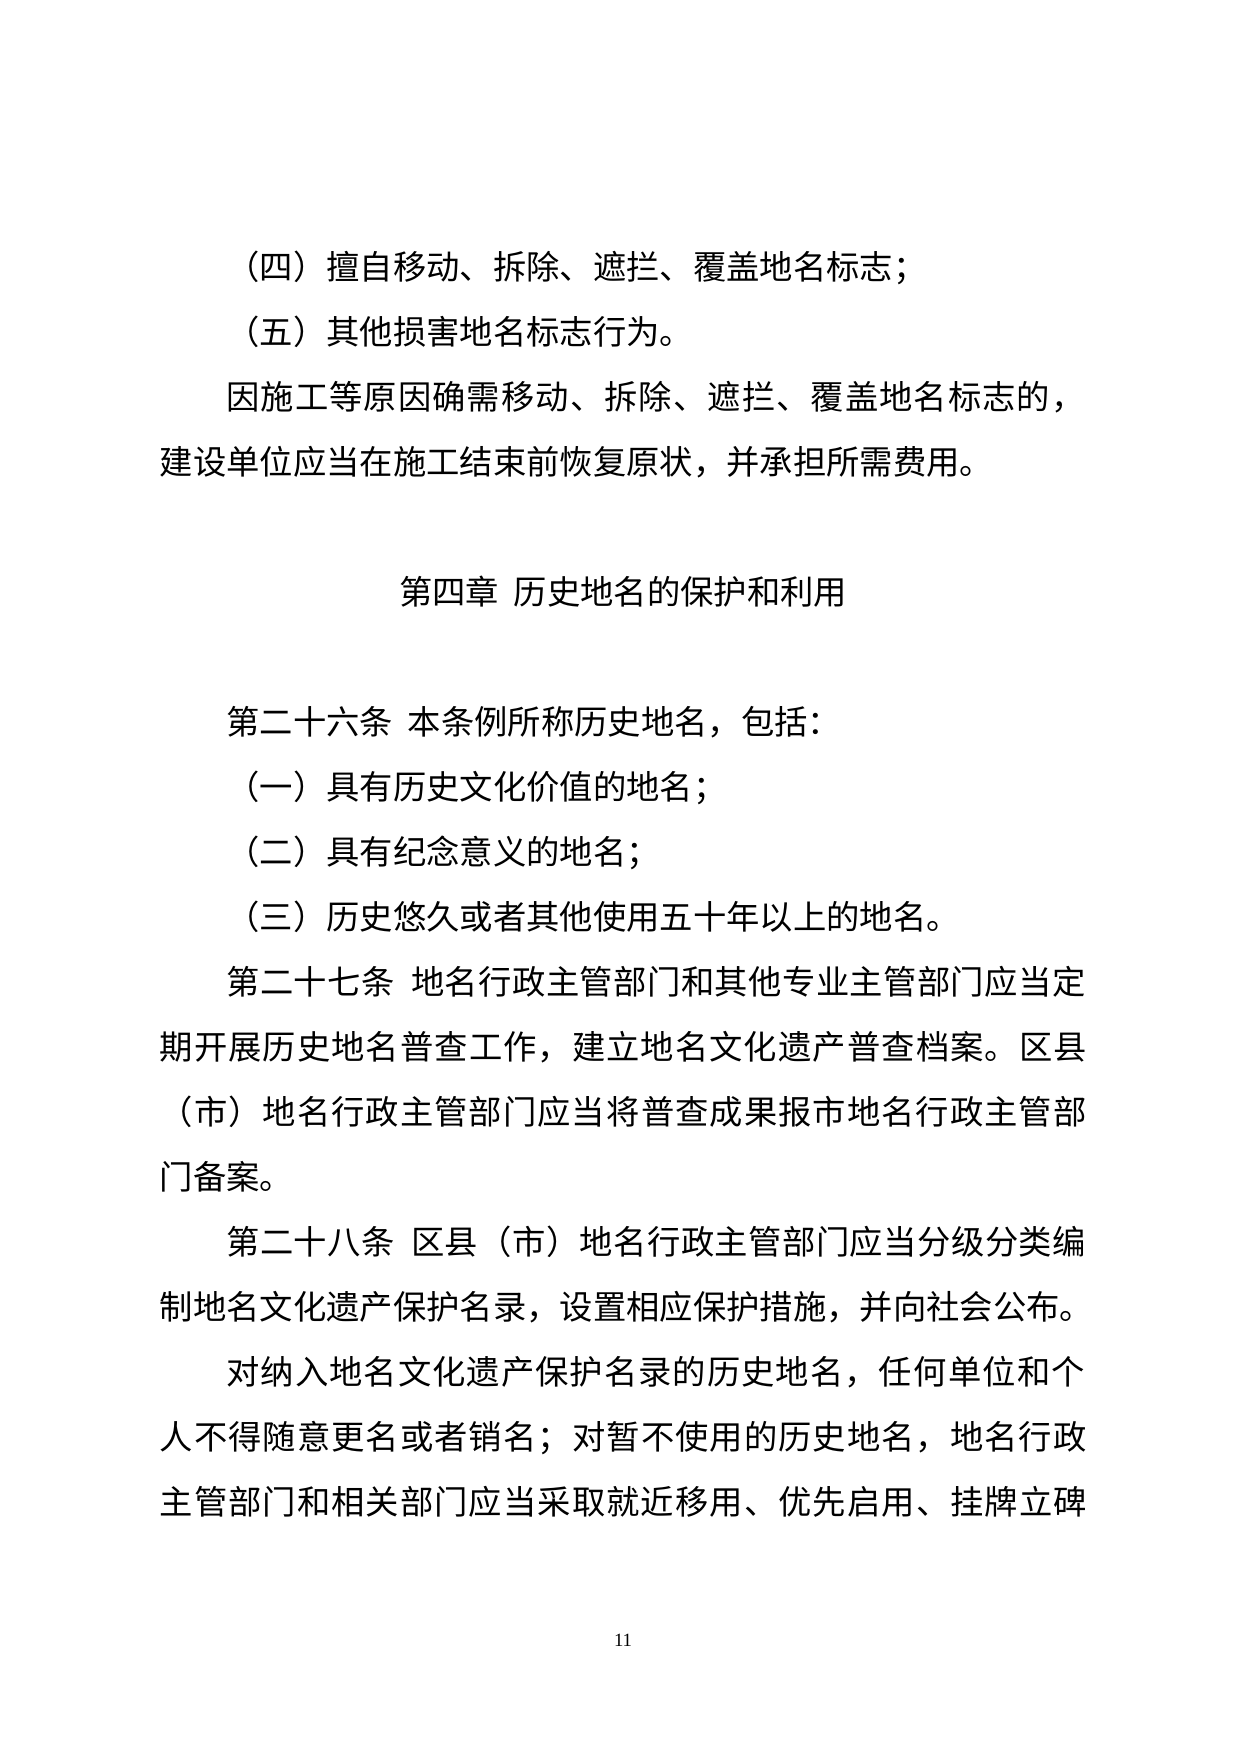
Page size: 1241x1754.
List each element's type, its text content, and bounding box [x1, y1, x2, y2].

list 具有历史文化价值的地名； [159, 753, 1087, 818]
text 第四章 历史地名的保护和利用 [159, 558, 1087, 623]
list 历史悠久或者其他使用五十年以上的地名。 [159, 883, 1087, 948]
text （四）擅自移动、拆除、遮拦、覆盖地名标志； [159, 233, 1087, 298]
text 第二十八条 区县（市）地名行政主管部门应当分级分类编制地名文化遗产保护名录，设置相应保护措施，并向社会公布。 [159, 1208, 1087, 1338]
text （五）其他损害地名标志行为。 [159, 298, 1087, 363]
text 第二十六条 本条例所称历史地名，包括： [159, 688, 1087, 753]
text 第二十七条 地名行政主管部门和其他专业主管部门应当定期开展历史地名普查工作，建立地名文化遗产普查档案。区县（市）地名行政主管部门应当将普查成果报市地名行政主管部门备案。 [159, 948, 1087, 1208]
list 具有纪念意义的地名； [159, 818, 1087, 883]
text 因施工等原因确需移动、拆除、遮拦、覆盖地名标志的，建设单位应当在施工结束前恢复原状，并承担所需费用。 [159, 363, 1087, 493]
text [159, 1338, 1087, 1533]
